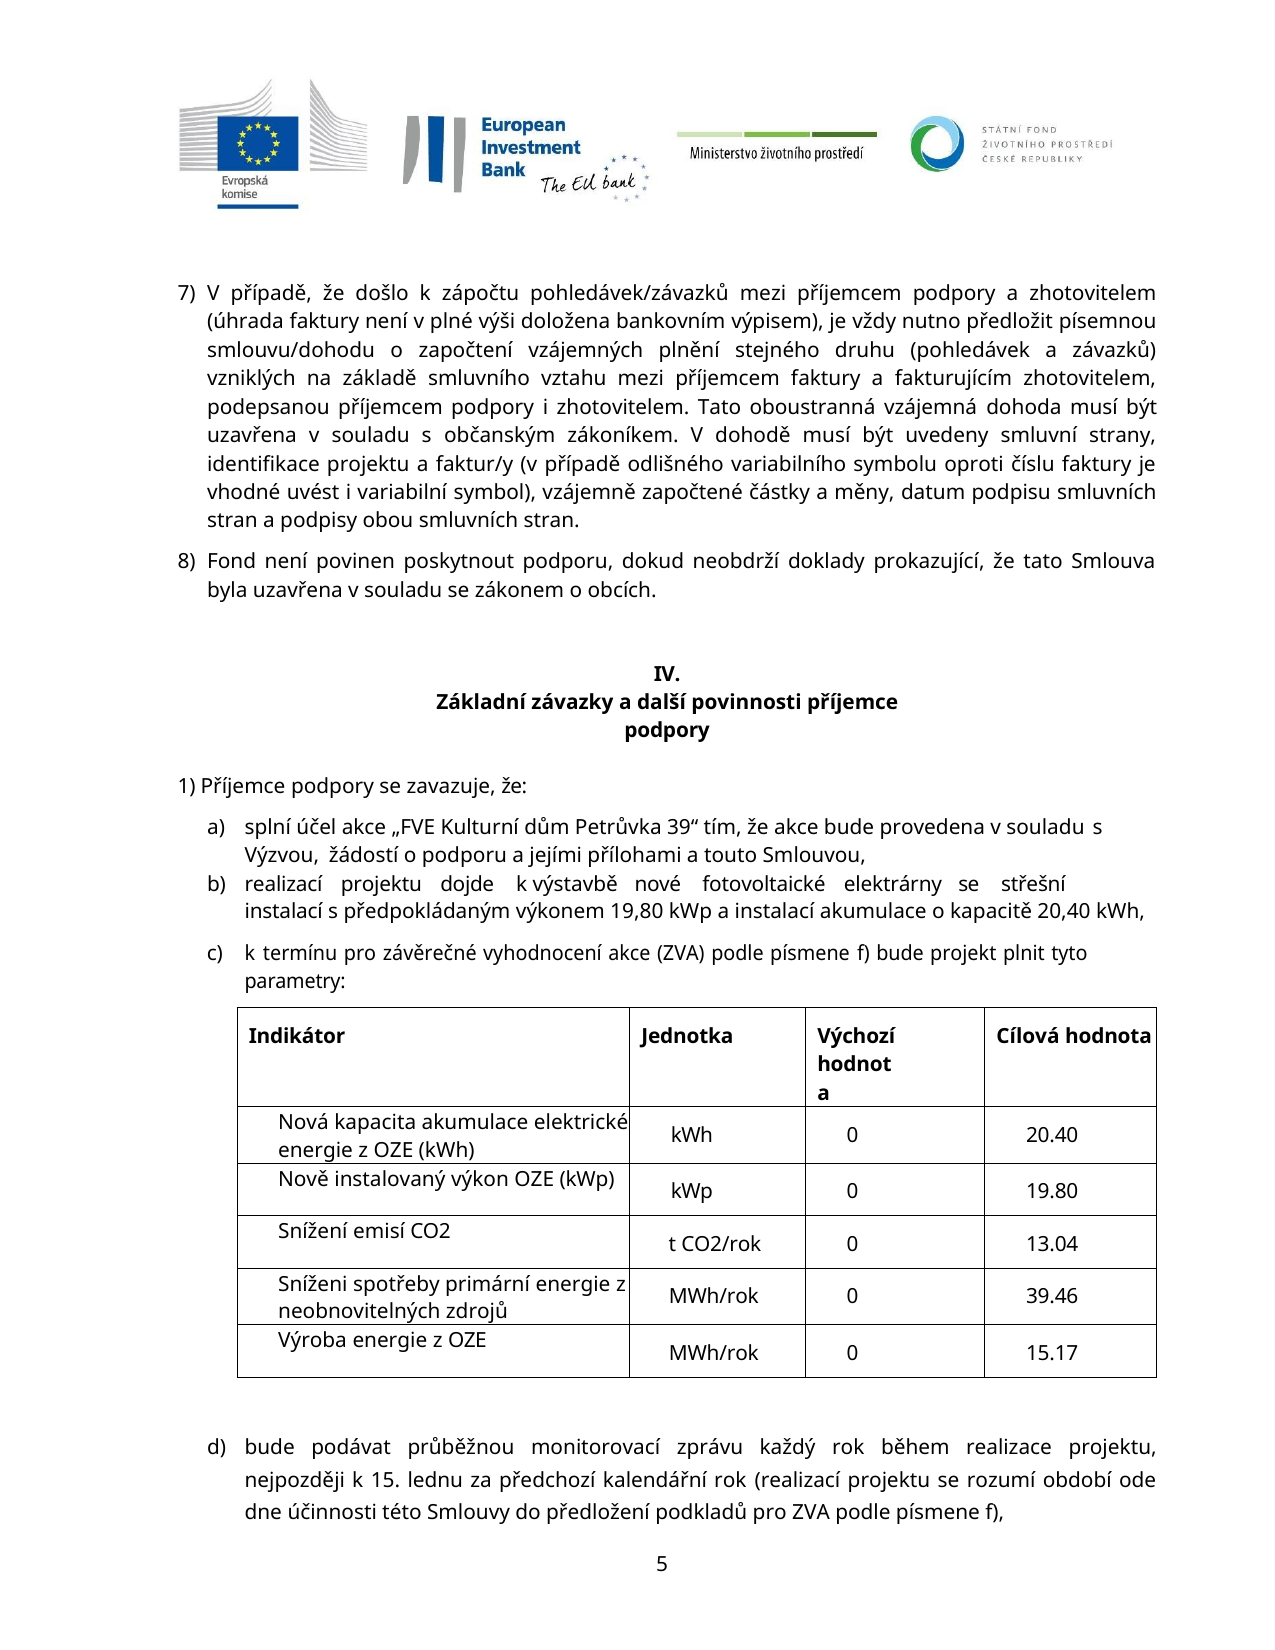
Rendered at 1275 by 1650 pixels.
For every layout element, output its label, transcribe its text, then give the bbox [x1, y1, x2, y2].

table_cell 15.17 [985, 1325, 1156, 1377]
table_header Jednotka [630, 1008, 805, 1106]
table_cell 0 [806, 1216, 984, 1268]
table_cell Sníženi spotřeby primární energie z neobnovitelných zdrojů [238, 1269, 629, 1324]
table_cell kWp [630, 1164, 805, 1215]
list V případě, že došlo k zápočtu pohledávek/závazků mezi příjemcem podpory a zhotovitelem (úhrada faktury není v plné výši doložena bankovním výpisem), je vždy nutno předložit písemnou smlouvu/dohodu o započtení vzájemných plnění stejného druhu (pohledávek a závazků) vzniklých na základě smluvního vztahu mezi příjemcem faktury a fakturujícím zhotovitelem, podepsanou příjemcem podpory i zhotovitelem. Tato oboustranná vzájemná dohoda musí být uzavřena v souladu s občanským zákoníkem. V dohodě musí být uvedeny smluvní strany, identifikace projektu a faktur/y (v případě odlišného variabilního symbolu oproti číslu faktury je vhodné uvést i variabilní symbol), vzájemně započtené částky a měny, datum podpisu smluvních stran a podpisy obou smluvních stran. [177, 278, 1157, 534]
table_cell 19.80 [985, 1164, 1156, 1215]
table_cell Výroba energie z OZE [238, 1325, 629, 1377]
table_cell kWh [630, 1107, 805, 1163]
table_cell 0 [806, 1269, 984, 1324]
table_cell 0 [806, 1164, 984, 1215]
table_cell 39.46 [985, 1269, 1156, 1324]
table_header Indikátor [238, 1008, 629, 1106]
subtitle Základní závazky a další povinnosti příjemce podpory [406, 687, 928, 742]
table_cell MWh/rok [630, 1325, 805, 1377]
list k termínu pro závěrečné vyhodnocení akce (ZVA) podle písmene f) bude projekt plnit tyto parametry: [207, 938, 1169, 994]
table_cell Nová kapacita akumulace elektrické energie z OZE (kWh) [238, 1107, 629, 1163]
list Příjemce podpory se zavazuje, že: [177, 771, 1169, 799]
picture [177, 73, 1115, 213]
table_cell Nově instalovaný výkon OZE (kWp) [238, 1164, 629, 1215]
table_cell 13.04 [985, 1216, 1156, 1268]
table_cell 20.40 [985, 1107, 1156, 1163]
table_cell MWh/rok [630, 1269, 805, 1324]
table_header Cílová hodnota [985, 1008, 1156, 1106]
table_cell 0 [806, 1325, 984, 1377]
table_cell 0 [806, 1107, 984, 1163]
list realizací projektu dojde k výstavbě nové fotovoltaické elektrárny se střešní instalací s předpokládaným výkonem 19,80 kWp a instalací akumulace o kapacitě 20,40 kWh, [207, 869, 1157, 925]
list splní účel akce „FVE Kulturní dům Petrůvka 39“ tím, že akce bude provedena v souladu s Výzvou, žádostí o podporu a jejími přílohami a touto Smlouvou, [207, 812, 1157, 869]
table_cell t CO2/rok [630, 1216, 805, 1268]
table_cell Snížení emisí CO2 [238, 1216, 629, 1268]
subtitle IV. [494, 660, 841, 687]
table_header Výchozí hodnota [806, 1008, 984, 1106]
list Fond není povinen poskytnout podporu, dokud neobdrží doklady prokazující, že tato Smlouva byla uzavřena v souladu se zákonem o obcích. [177, 546, 1156, 603]
list bude podávat průběžnou monitorovací zprávu každý rok během realizace projektu, nejpozději k 15. lednu za předchozí kalendářní rok (realizací projektu se rozumí období ode dne účinnosti této Smlouvy do předložení podkladů pro ZVA podle písmene f), [207, 1432, 1157, 1526]
